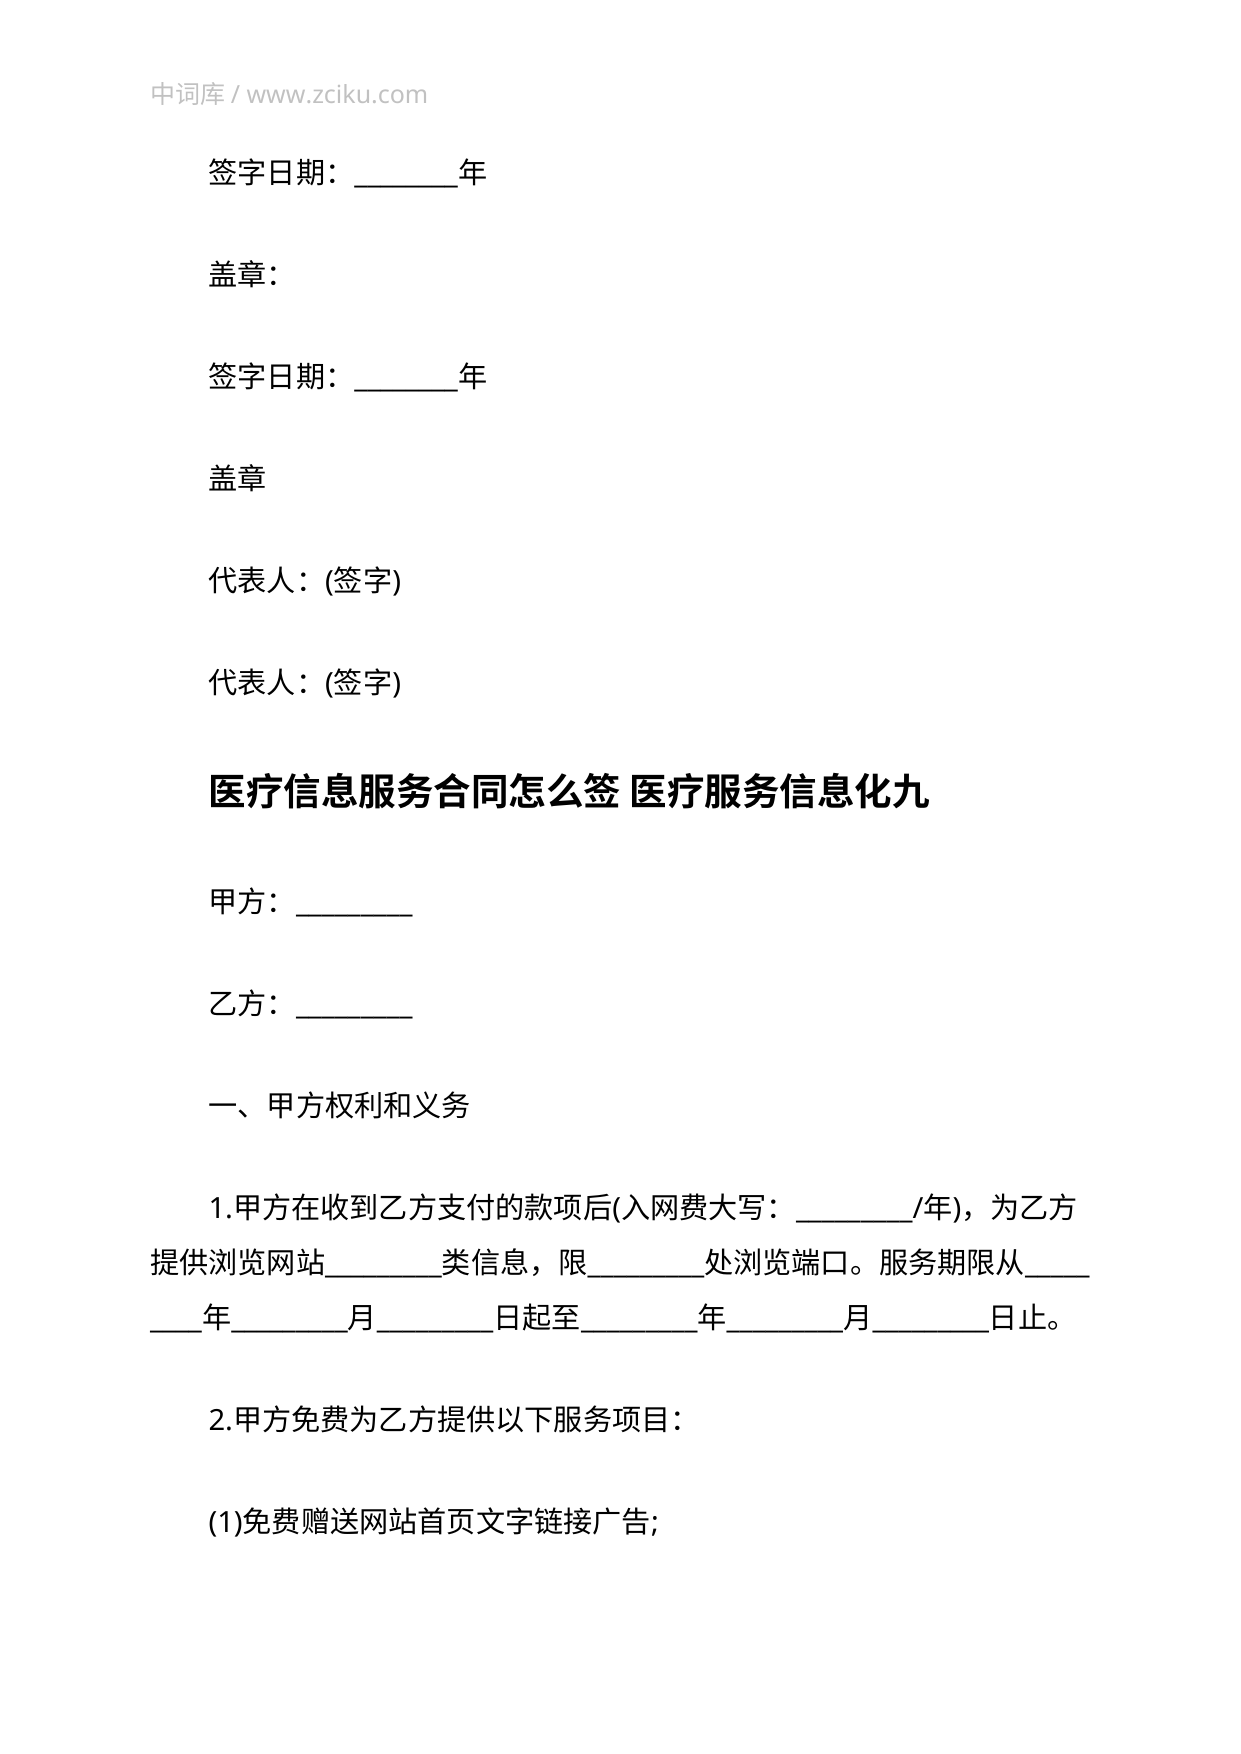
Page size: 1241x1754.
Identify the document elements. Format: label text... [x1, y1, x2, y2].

text 1.甲方在收到乙方支付的款项后(入网费大写：_________/年)，为乙方提供浏览网站_________类信息，限_________处浏览端口。服务期限从_________年_________月_________日起至_________年_________月_________日止。 [150, 1184, 1090, 1337]
text 乙方：_________ [150, 981, 1090, 1023]
text 签字日期：________年 [150, 150, 1090, 192]
text 盖章： [150, 252, 1090, 294]
text 2.甲方免费为乙方提供以下服务项目： [150, 1397, 1090, 1439]
text 盖章 [150, 456, 1090, 498]
text 甲方：_________ [150, 879, 1090, 921]
text 代表人：(签字) [150, 659, 1090, 702]
text (1)免费赠送网站首页文字链接广告; [150, 1498, 1090, 1541]
text 一、甲方权利和义务 [150, 1083, 1090, 1125]
text 签字日期：________年 [150, 354, 1090, 396]
text 医疗信息服务合同怎么签 医疗服务信息化九 [150, 761, 1090, 816]
text 代表人：(签字) [150, 557, 1090, 600]
